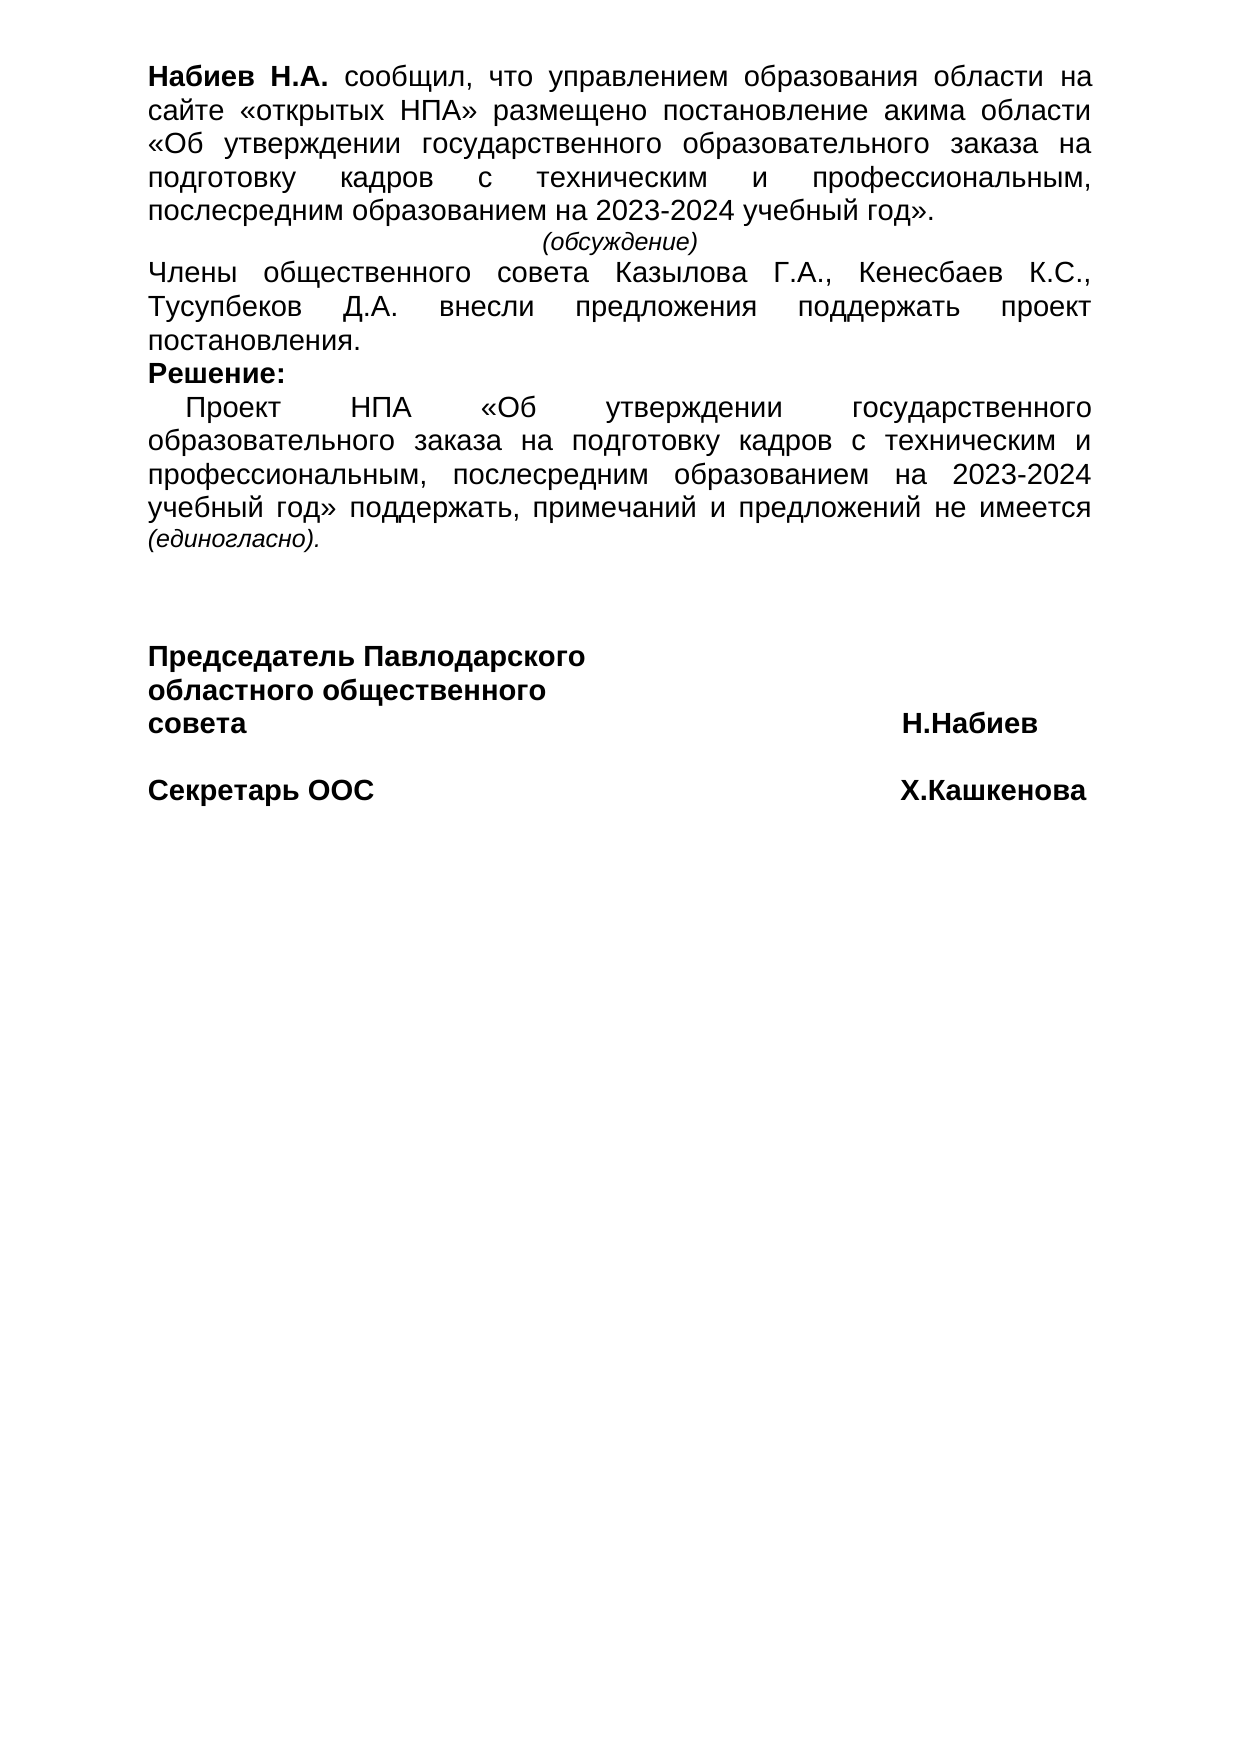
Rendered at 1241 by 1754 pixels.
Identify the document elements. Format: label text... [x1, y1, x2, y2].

text Председатель Павлодарского [148, 639, 1092, 673]
text Решение: [148, 356, 1092, 390]
text Члены общественного совета Казылова Г.А., Кенесбаев К.С., Тусупбеков Д.А. внесли предложения поддержать проект постановления. [148, 256, 1092, 356]
text областного общественного [148, 673, 1092, 706]
text совета Н.Набиев [148, 706, 1092, 740]
text (обсуждение) [148, 227, 1092, 256]
text Секретарь ООС Х.Кашкенова [148, 773, 1092, 807]
text Проект НПА «Об утверждении государственного образовательного заказа на подготовку кадров с техническим и профессиональным, послесредним образованием на 2023-2024 учебный год» поддержать, примечаний и предложений не имеется (единогласно). [148, 390, 1092, 553]
text Набиев Н.А. сообщил, что управлением образования области на сайте «открытых НПА» размещено постановление акима области «Об утверждении государственного образовательного заказа на подготовку кадров с техническим и профессиональным, послесредним образованием на 2023-2024 учебный год». [148, 59, 1092, 227]
